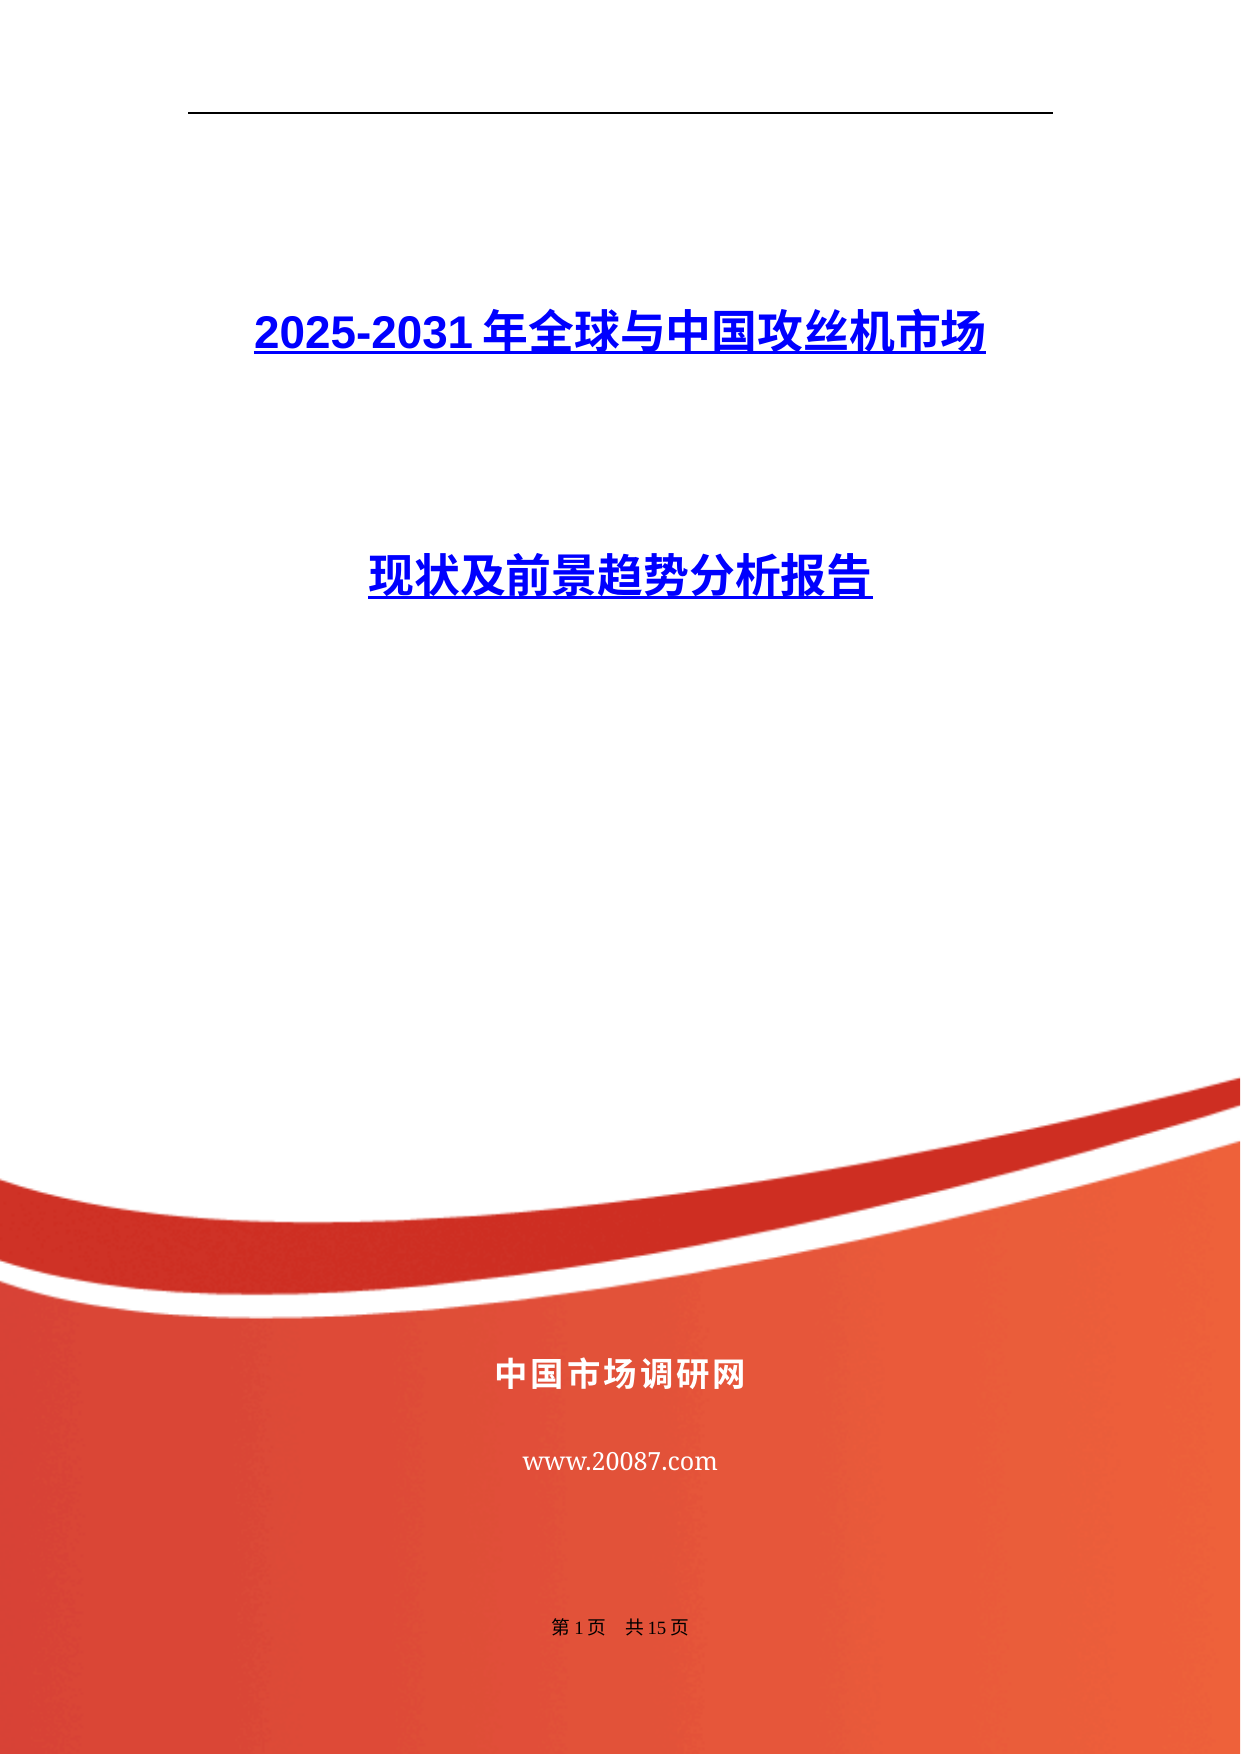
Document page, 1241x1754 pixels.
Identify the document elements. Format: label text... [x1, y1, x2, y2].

picture [0, 1006, 1241, 1754]
table_header 2025-2031年全球与中国攻丝机市场现状及前景趋势分析报告 [188, 207, 1053, 773]
text www.20087.com [187, 1428, 1053, 1493]
subtitle 中国市场调研网 [187, 1339, 1053, 1404]
